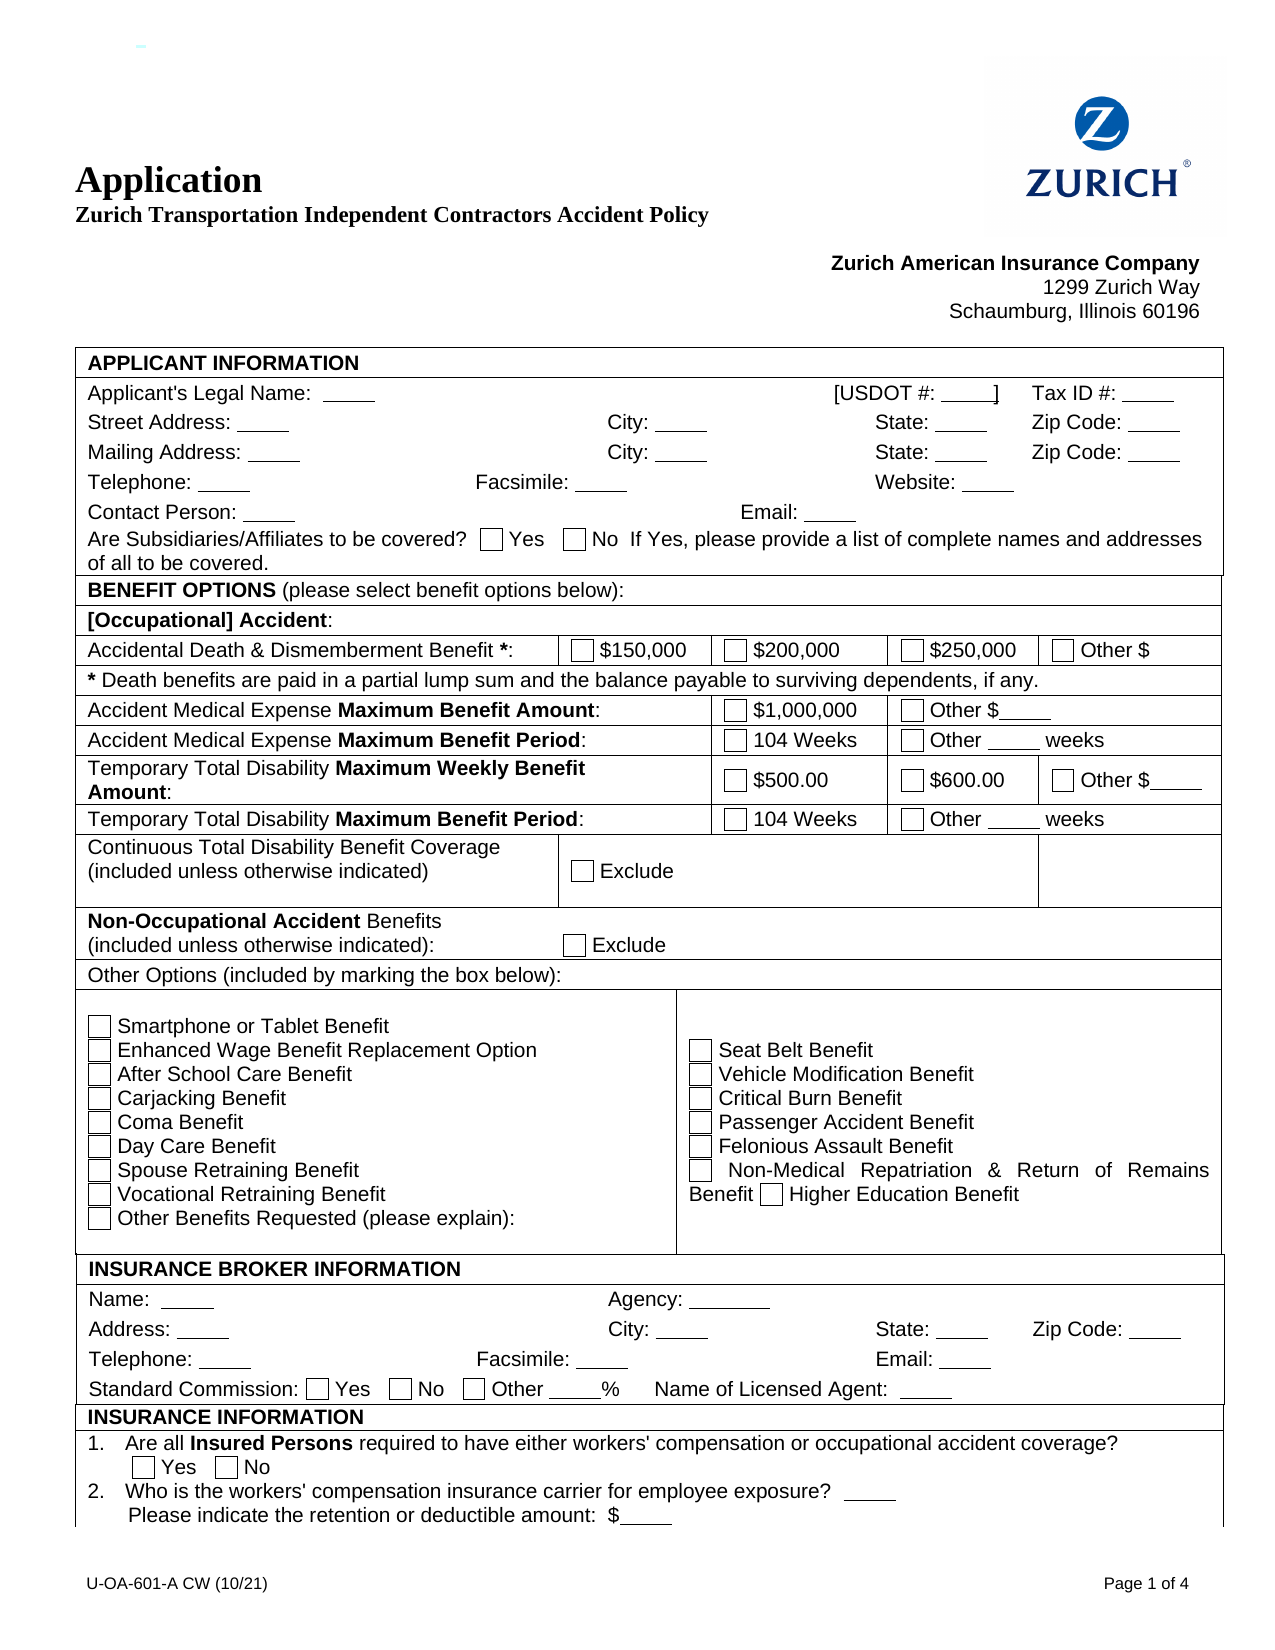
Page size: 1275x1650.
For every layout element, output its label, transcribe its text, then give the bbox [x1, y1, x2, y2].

table_cell Are Subsidiaries/Affiliates to be covered? Yes No If Yes, please provide a list of complete names and addresses of all to be covered. [76, 527, 1223, 575]
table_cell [76, 1431, 1223, 1527]
text Zurich American Insurance Company [75, 251, 1200, 275]
table_cell Continuous Total Disability Benefit Coverage (included unless otherwise indicated) [76, 835, 558, 907]
table_cell Tax ID #: [1020, 378, 1223, 407]
table_cell Street Address: [76, 407, 595, 437]
table_cell City: [595, 437, 863, 467]
table_cell Zip Code: [1020, 1314, 1224, 1344]
table_cell $1,000,000 [712, 696, 887, 725]
table_cell $250,000 [888, 636, 1038, 665]
table_cell Website: [863, 467, 1223, 497]
table_cell $200,000 [712, 636, 887, 665]
table_cell Other $ [1039, 636, 1221, 665]
table_cell [Occupational] Accident: [76, 606, 1221, 635]
table_cell City: [596, 1314, 863, 1344]
table_cell Name: [77, 1285, 596, 1314]
table_cell State: [863, 437, 1019, 467]
table_cell Zip Code: [1020, 407, 1223, 437]
table_cell Non-Occupational Accident Benefits (included unless otherwise indicated): Exclude [76, 908, 1221, 959]
table_cell $500.00 [712, 756, 887, 804]
table_cell Facsimile: [464, 1344, 863, 1374]
table_cell 104 Weeks [712, 726, 887, 755]
table_cell Accidental Death & Dismemberment Benefit *: [76, 636, 558, 665]
table_cell Accident Medical Expense Maximum Benefit Amount: [76, 696, 711, 725]
table_cell Temporary Total Disability Maximum Benefit Period: [76, 805, 711, 834]
table_cell Other $ [1039, 756, 1221, 804]
table_cell Contact Person: [76, 497, 728, 527]
table_cell * Death benefits are paid in a partial lump sum and the balance payable to surviving dependents, if any. [76, 666, 1221, 695]
text 1299 Zurich Way [75, 275, 1200, 299]
table_cell Smartphone or Tablet Benefit Enhanced Wage Benefit Replacement Option After School Care Benefit Carjacking Benefit Coma Benefit Day Care Benefit Spouse Retraining Benefit Vocational Retraining Benefit Other Benefits Requested (please explain): [76, 990, 676, 1254]
table_cell Other $ [888, 696, 1221, 725]
table_cell Telephone: [76, 467, 463, 497]
table_cell State: [863, 407, 1019, 437]
table_cell Mailing Address: [76, 437, 595, 467]
table_cell Agency: [596, 1285, 1224, 1314]
table_cell Facsimile: [463, 467, 863, 497]
table_cell Email: [864, 1344, 1224, 1374]
table_cell Standard Commission: Yes No Other % Name of Licensed Agent: [77, 1374, 1224, 1404]
table_cell INSURANCE BROKER INFORMATION [77, 1255, 1224, 1284]
table_cell Telephone: [77, 1344, 464, 1374]
table_cell Seat Belt Benefit Vehicle Modification Benefit Critical Burn Benefit Passenger Accident Benefit Felonious Assault Benefit Non-Medical Repatriation & Return of Remains Benefit Higher Education Benefit [677, 990, 1221, 1254]
table_cell City: [595, 407, 863, 437]
table_cell Address: [77, 1314, 596, 1344]
table_cell Email: [728, 497, 1223, 527]
table_cell $150,000 [559, 636, 711, 665]
table_cell 104 Weeks [712, 805, 887, 834]
table_cell BENEFIT OPTIONS (please select benefit options below): [76, 576, 1221, 605]
table_cell [1039, 835, 1221, 907]
table_cell $600.00 [888, 756, 1038, 804]
table_cell Temporary Total Disability Maximum Weekly Benefit Amount: [76, 756, 711, 804]
table_cell Accident Medical Expense Maximum Benefit Period: [76, 726, 711, 755]
table_cell Other weeks [888, 805, 1221, 834]
table_cell INSURANCE INFORMATION [76, 1405, 1223, 1430]
table_header APPLICANT INFORMATION [76, 348, 1223, 377]
table_cell Zip Code: [1020, 437, 1223, 467]
table_cell [USDOT #: ] [822, 378, 1019, 407]
picture [983, 56, 1228, 237]
table_cell Exclude [559, 835, 1038, 907]
table_cell State: [864, 1314, 1020, 1344]
table_cell Applicant's Legal Name: [76, 378, 822, 407]
table_cell Other Options (included by marking the box below): [76, 960, 1221, 989]
table_cell Other weeks [888, 726, 1221, 755]
